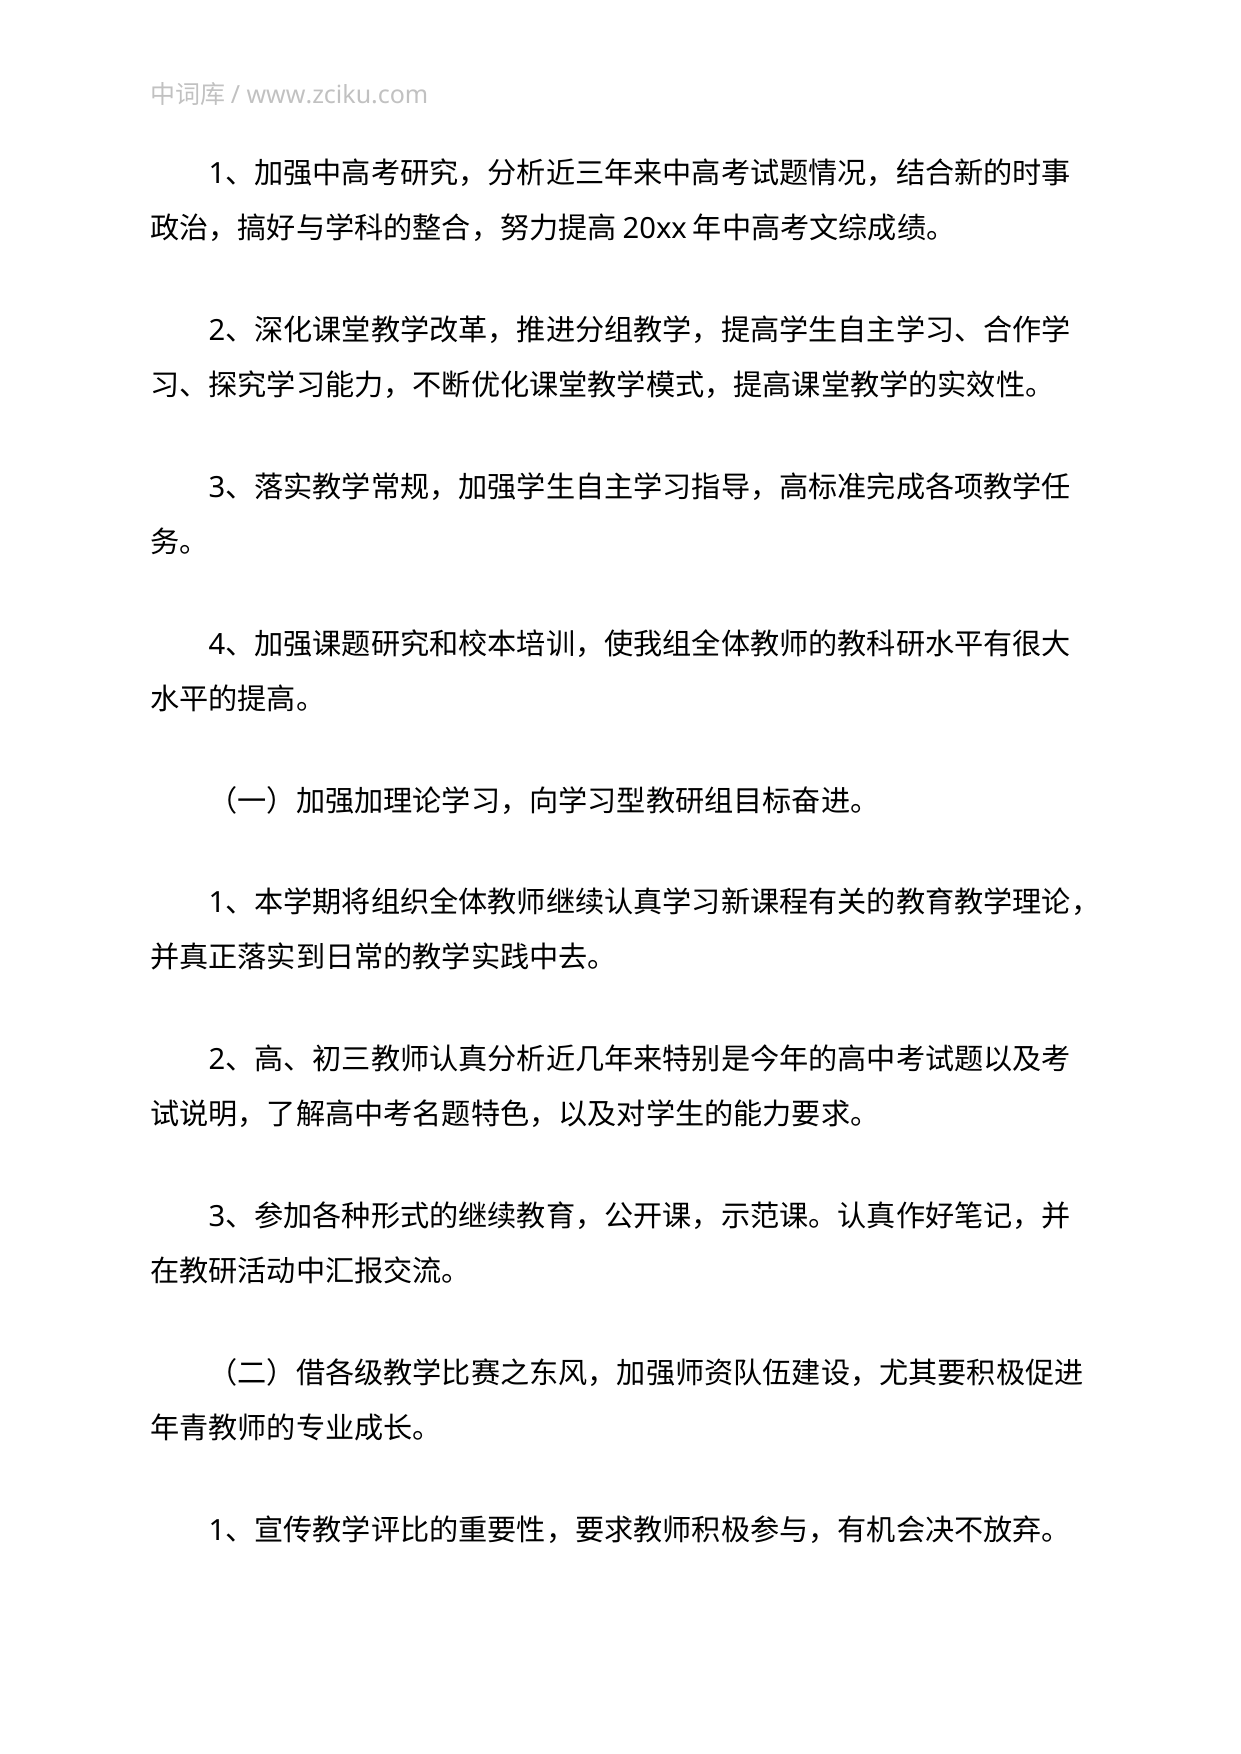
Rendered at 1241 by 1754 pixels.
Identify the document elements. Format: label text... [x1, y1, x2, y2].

text （一）加强加理论学习，向学习型教研组目标奋进。 [150, 777, 1090, 819]
text 1、宣传教学评比的重要性，要求教师积极参与，有机会决不放弃。 [150, 1506, 1090, 1548]
text 1、本学期将组织全体教师继续认真学习新课程有关的教育教学理论，并真正落实到日常的教学实践中去。 [150, 879, 1090, 976]
text 1、加强中高考研究，分析近三年来中高考试题情况，结合新的时事政治，搞好与学科的整合，努力提高20xx年中高考文综成绩。 [150, 150, 1090, 247]
text 3、落实教学常规，加强学生自主学习指导，高标准完成各项教学任务。 [150, 464, 1090, 561]
text 3、参加各种形式的继续教育，公开课，示范课。认真作好笔记，并在教研活动中汇报交流。 [150, 1193, 1090, 1290]
text 4、加强课题研究和校本培训，使我组全体教师的教科研水平有很大水平的提高。 [150, 621, 1090, 718]
text （二）借各级教学比赛之东风，加强师资队伍建设，尤其要积极促进年青教师的专业成长。 [150, 1349, 1090, 1447]
text 2、深化课堂教学改革，推进分组教学，提高学生自主学习、合作学习、探究学习能力，不断优化课堂教学模式，提高课堂教学的实效性。 [150, 307, 1090, 404]
text 2、高、初三教师认真分析近几年来特别是今年的高中考试题以及考试说明，了解高中考名题特色，以及对学生的能力要求。 [150, 1036, 1090, 1133]
